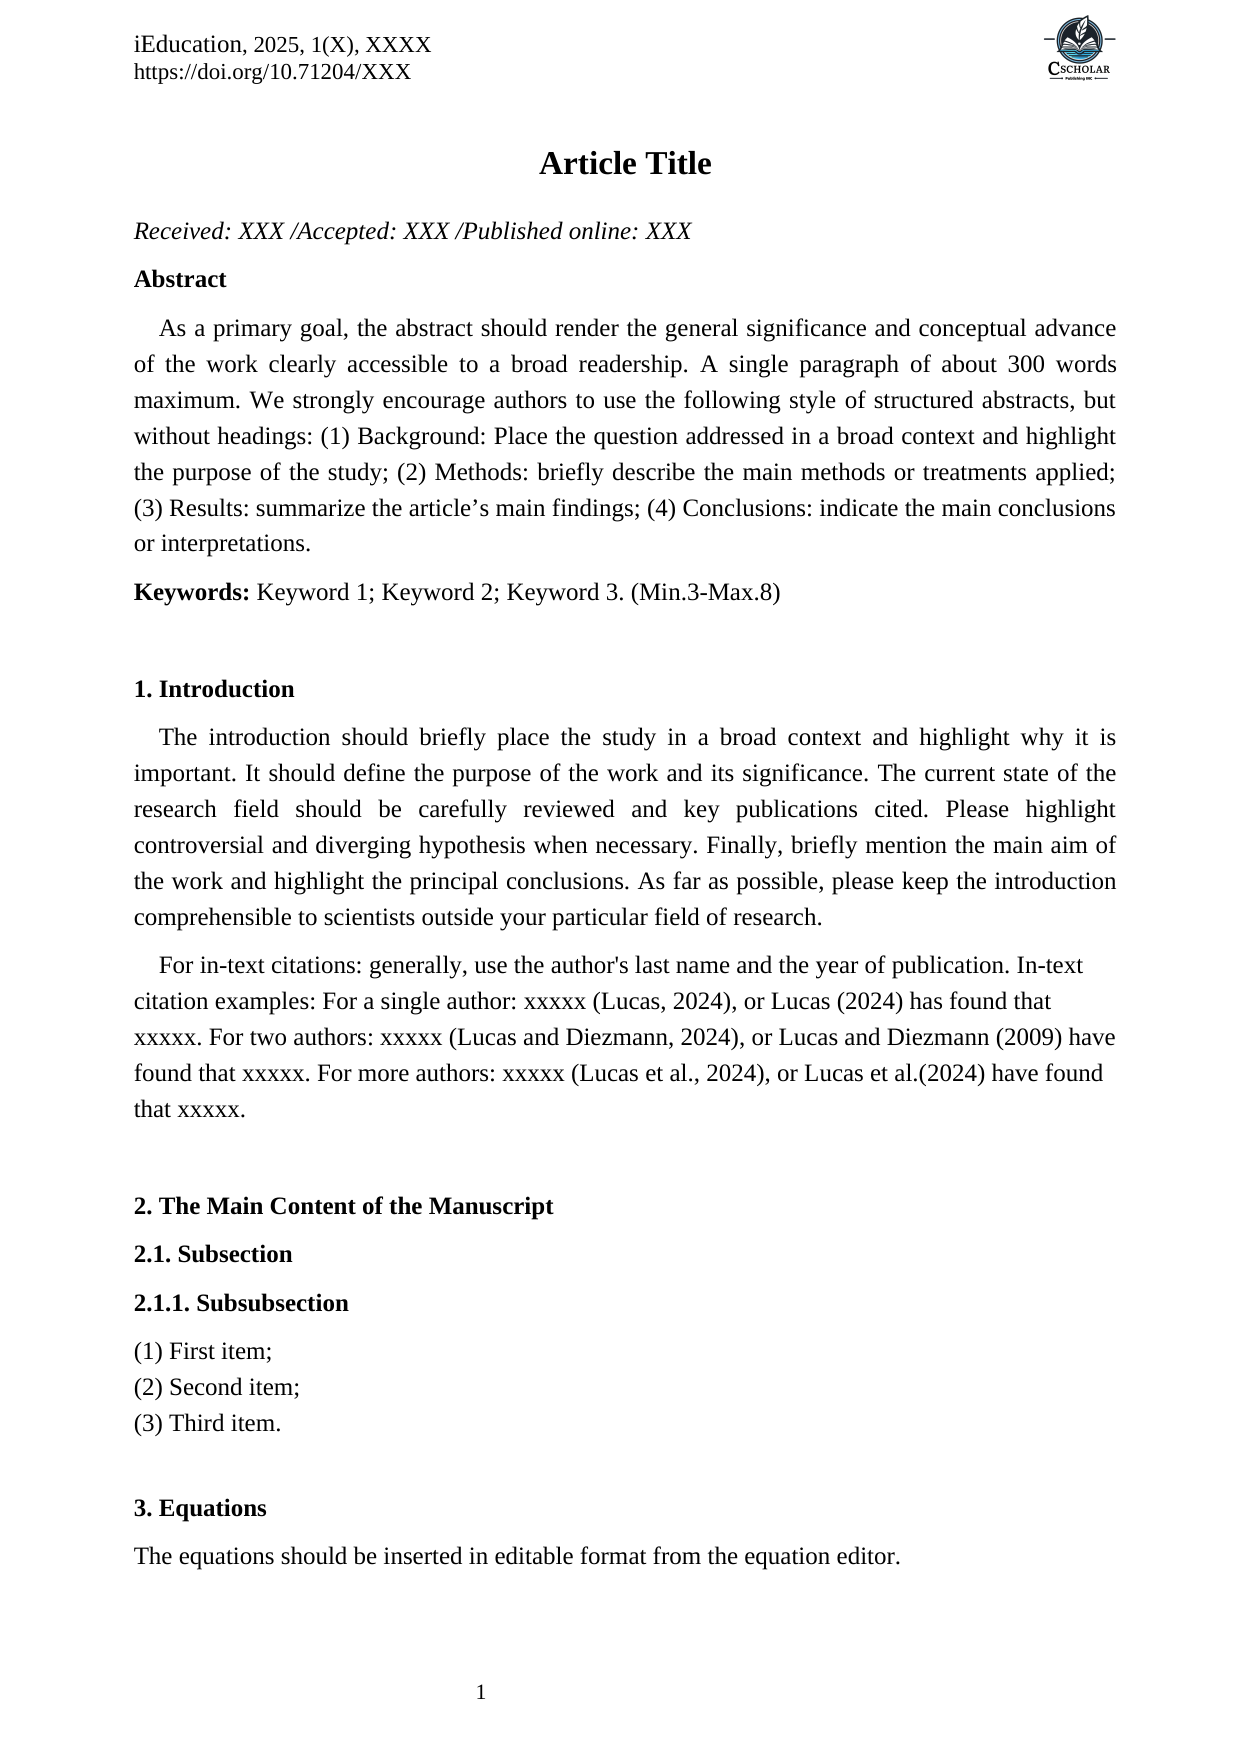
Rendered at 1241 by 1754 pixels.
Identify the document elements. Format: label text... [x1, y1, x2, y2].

list (2) Second item; [133, 1372, 1117, 1401]
text 1. Introduction [133, 674, 1117, 703]
text The equations should be inserted in editable format from the equation editor. [133, 1541, 1117, 1570]
text 2.1.1. Subsubsection [133, 1288, 1117, 1317]
title Article Title [133, 143, 1117, 181]
picture [1039, 9, 1118, 88]
list Abstract [133, 264, 1117, 293]
text As a primary goal, the abstract should render the general significance and conceptual advance of the work clearly accessible to a broad readership. A single paragraph of about 300 words maximum. We strongly encourage authors to use the following style of structured abstracts, but without headings: (1) Background: Place the question addressed in a broad context and highlight the purpose of the study; (2) Methods: briefly describe the main methods or treatments applied; (3) Results: summarize the article’s main findings; (4) Conclusions: indicate the main conclusions or interpretations. [133, 313, 1117, 557]
list (1) First item; [133, 1336, 1117, 1365]
text 2.1. Subsection [133, 1239, 1117, 1268]
text 2. The Main Content of the Manuscript [133, 1191, 1117, 1220]
list Keywords: Keyword 1; Keyword 2; Keyword 3. (Min.3-Max.8) [133, 577, 1117, 606]
text The introduction should briefly place the study in a broad context and highlight why it is important. It should define the purpose of the work and its significance. The current state of the research field should be carefully reviewed and key publications cited. Please highlight controversial and diverging hypothesis when necessary. Finally, briefly mention the main aim of the work and highlight the principal conclusions. As far as possible, please keep the introduction comprehensible to scientists outside your particular field of research. [133, 722, 1117, 931]
list (3) Third item. [133, 1408, 1117, 1437]
list Received: XXX /Accepted: XXX /Published online: XXX [133, 216, 1117, 245]
text 3. Equations [133, 1493, 1117, 1521]
text For in-text citations: generally, use the author's last name and the year of publication. In-text citation examples: For a single author: xxxxx (Lucas, 2024), or Lucas (2024) has found that xxxxx. For two authors: xxxxx (Lucas and Diezmann, 2024), or Lucas and Diezmann (2009) have found that xxxxx. For more authors: xxxxx (Lucas et al., 2024), or Lucas et al.(2024) have found that xxxxx. [133, 950, 1117, 1123]
